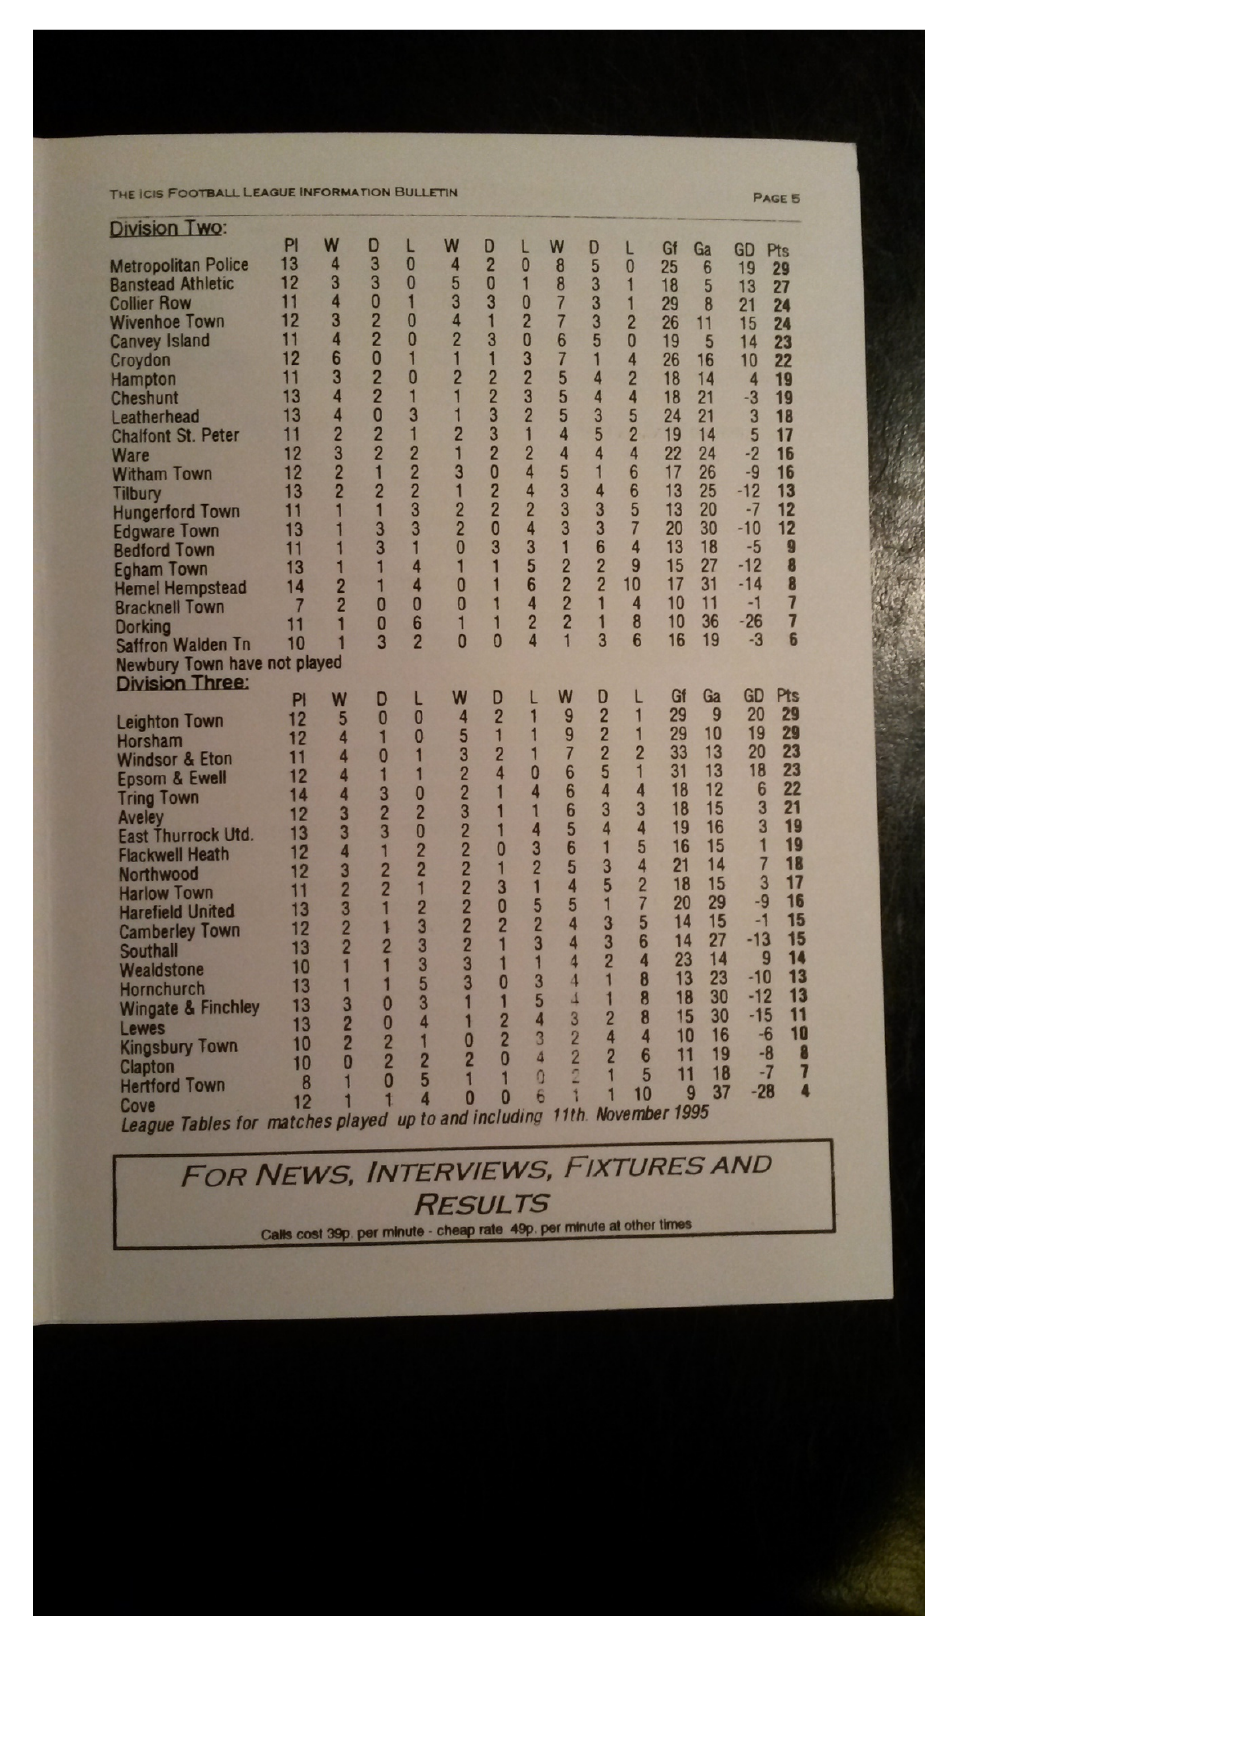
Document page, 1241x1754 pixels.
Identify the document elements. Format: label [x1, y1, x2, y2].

picture [34, 31, 925, 1616]
